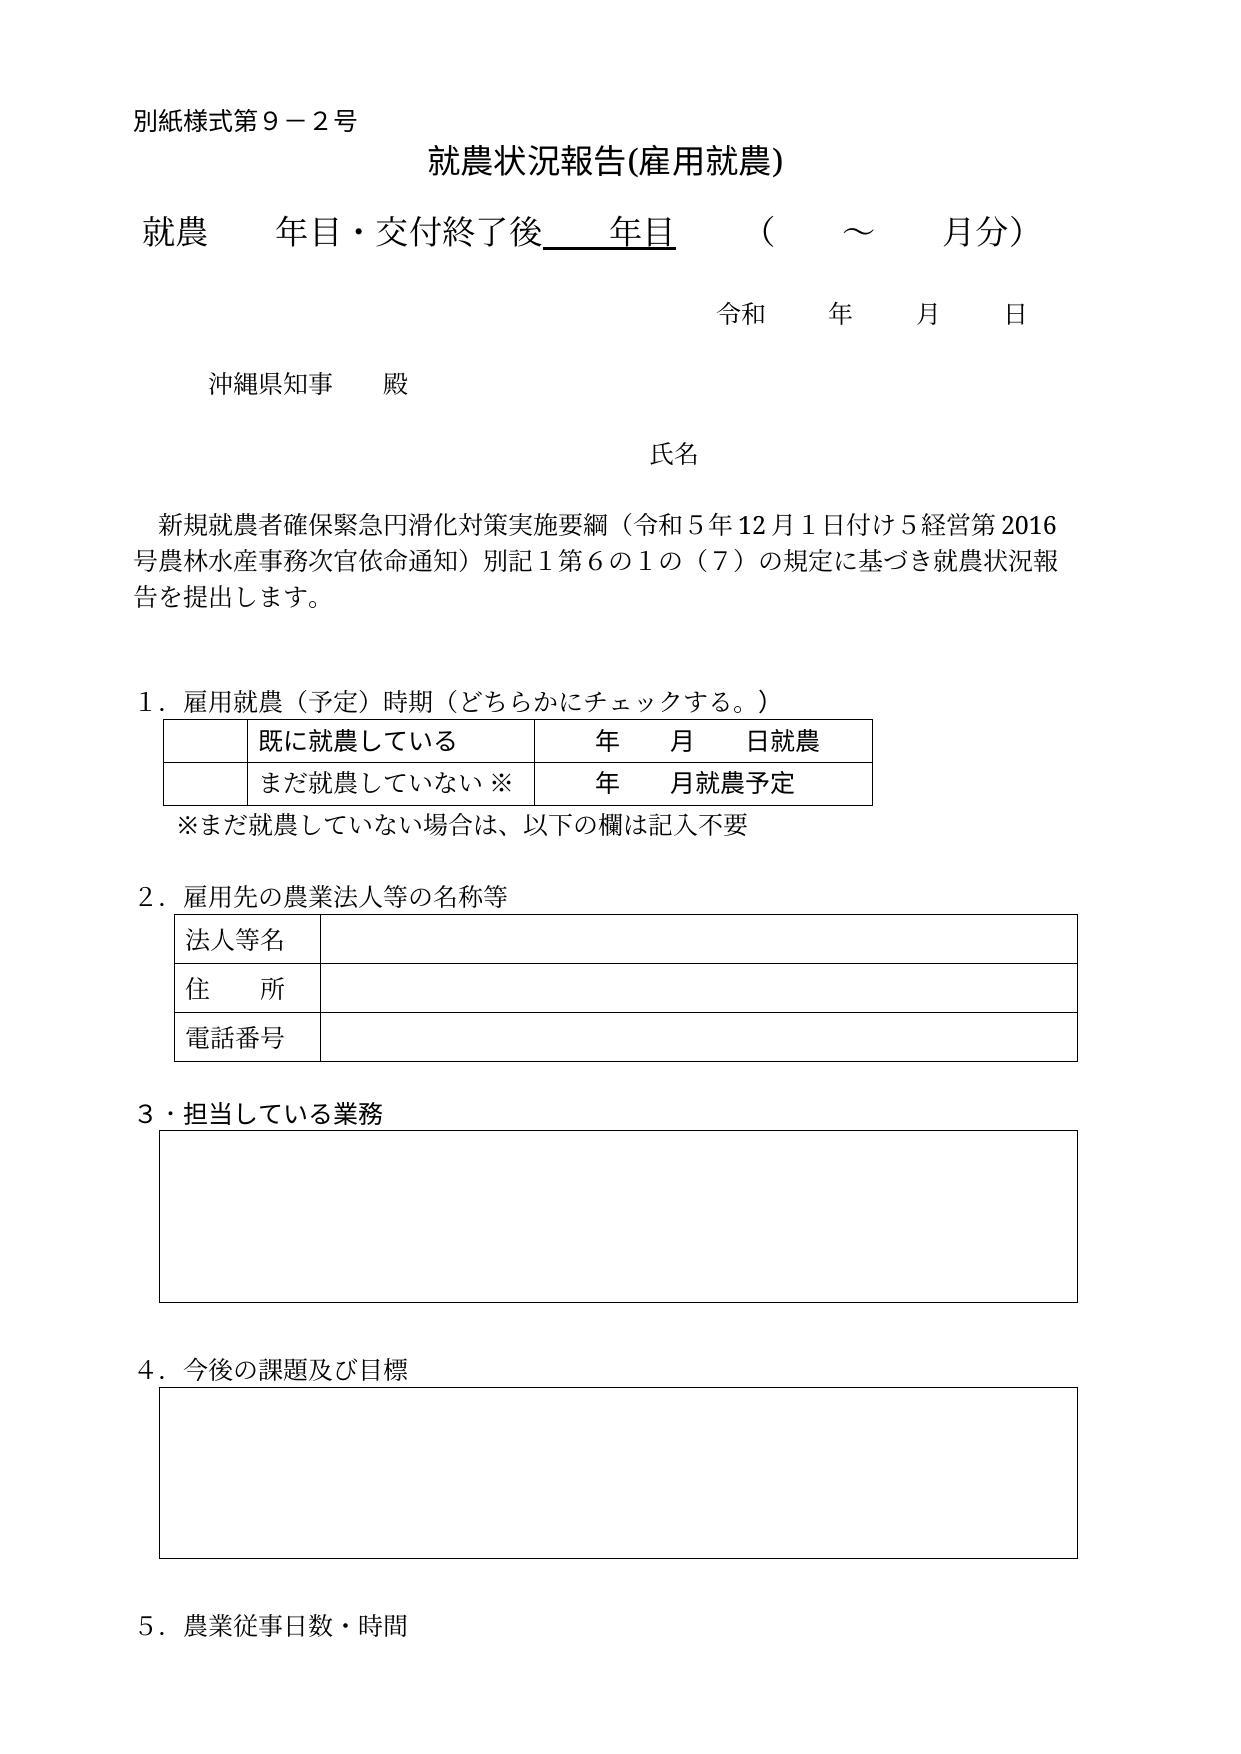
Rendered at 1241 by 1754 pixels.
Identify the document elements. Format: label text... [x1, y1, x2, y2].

text ２．雇用先の農業法人等の名称等 [133, 878, 681, 914]
text １．雇用就農（予定）時期（どちらかにチェックする。） [133, 683, 1077, 719]
table_header 年 月 日就農 [535, 720, 872, 762]
text 別紙様式第９－２号 [133, 104, 1077, 138]
table_header [321, 915, 1077, 963]
text ４．今後の課題及び目標 [133, 1351, 1077, 1387]
text ３．担当している業務 [133, 1096, 1077, 1130]
text ※まだ就農していない場合は、以下の欄は記入不要 [156, 806, 871, 842]
table_cell [321, 964, 1077, 1012]
table_header 既に就農している [248, 720, 534, 762]
table_header 法人等名 [175, 915, 320, 963]
table_cell 電話番号 [175, 1013, 320, 1061]
text 令和 年 月 日 [133, 294, 1028, 330]
table_cell まだ就農していない ※ [248, 763, 534, 804]
text 新規就農者確保緊急円滑化対策実施要綱（令和５年12月１日付け５経営第2016号農林水産事務次官依命通知）別記１第６の１の（７）の規定に基づき就農状況報告を提出します。 [133, 506, 1077, 614]
text 就農 年目・交付終了後 年目 （ ～ 月分） [133, 206, 1051, 254]
text 沖縄県知事 殿 [133, 364, 1077, 401]
table_header [164, 720, 247, 762]
table_header [160, 1388, 1077, 1558]
table_cell 住 所 [175, 964, 320, 1012]
table_header [160, 1131, 1077, 1302]
text ５．農業従事日数・時間 [133, 1607, 1077, 1643]
table_cell [164, 763, 247, 804]
text 氏名 [133, 435, 1077, 471]
table_cell 年 月就農予定 [535, 763, 872, 804]
table_cell [321, 1013, 1077, 1061]
subtitle 就農状況報告(雇用就農) [133, 138, 1077, 183]
